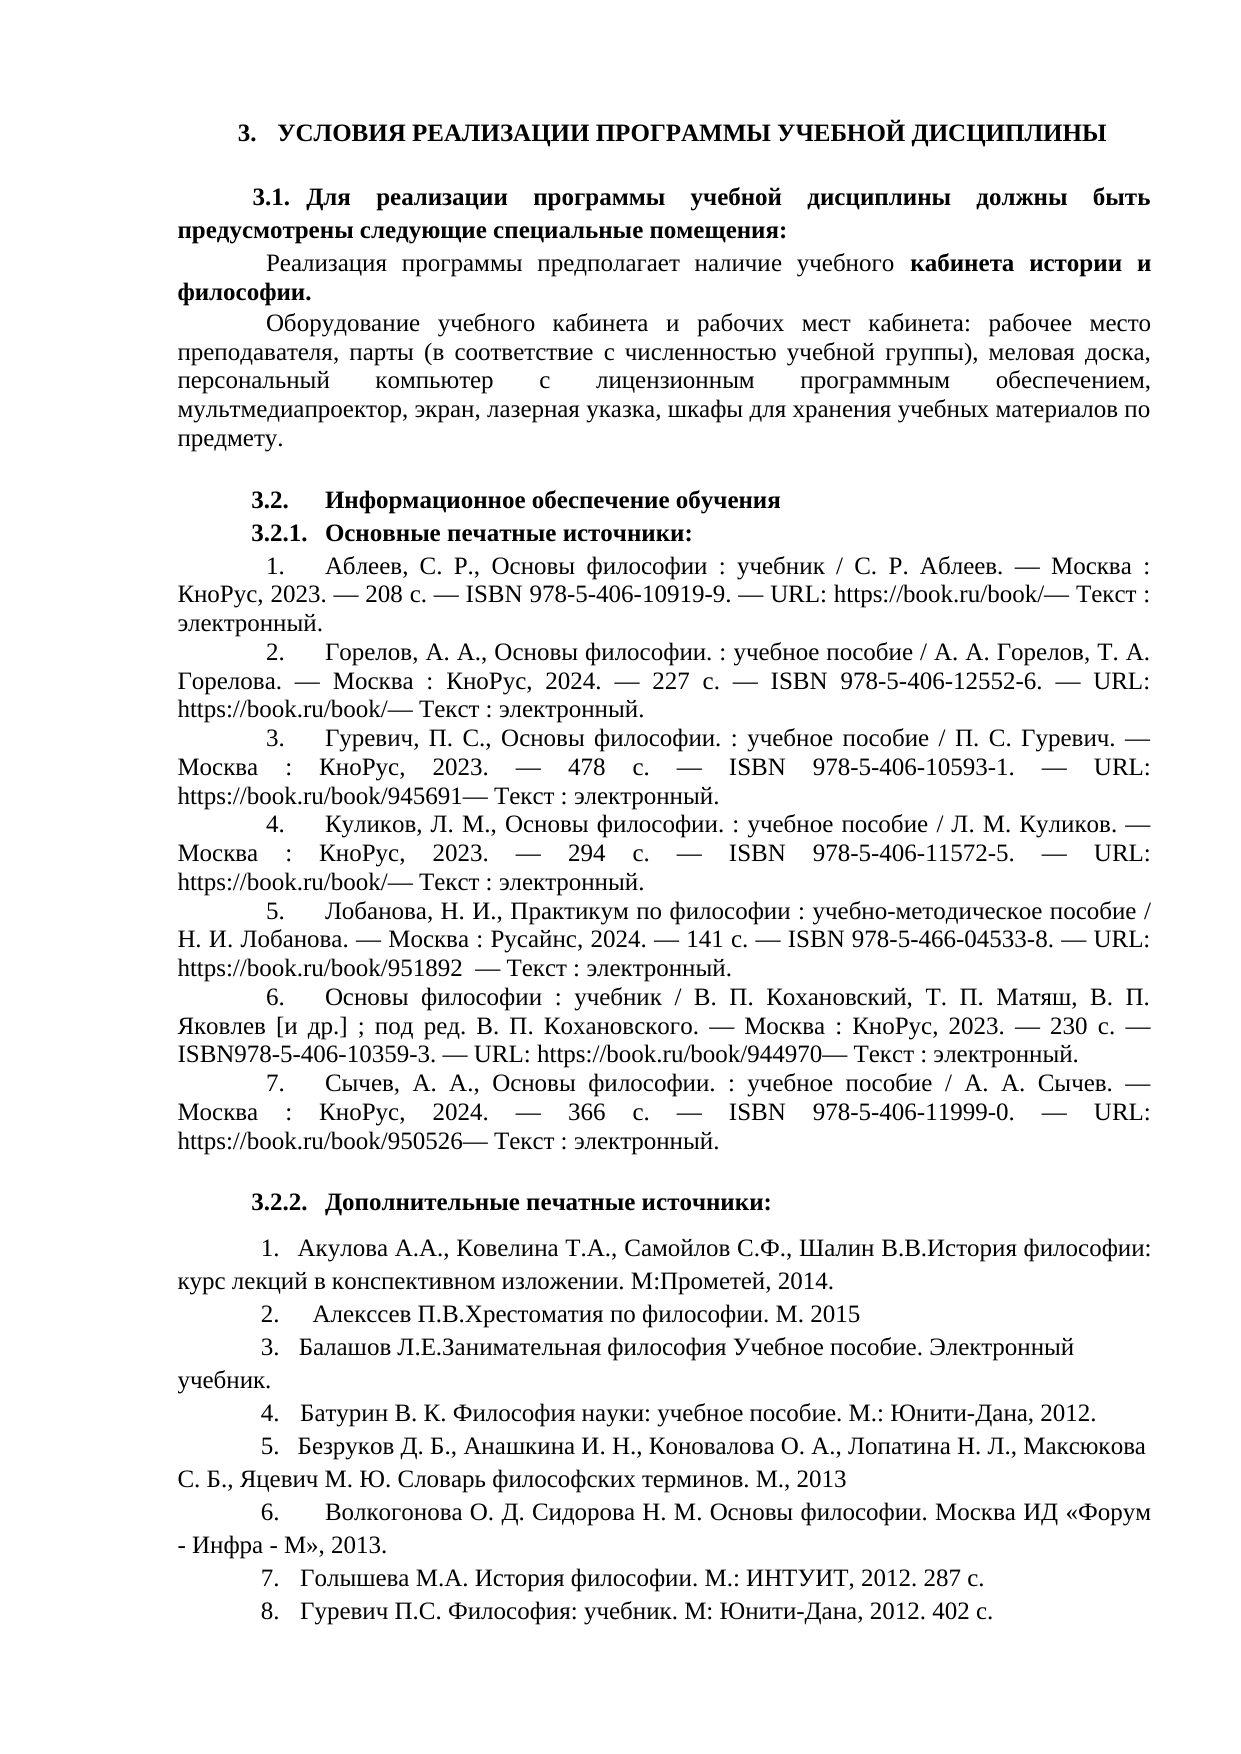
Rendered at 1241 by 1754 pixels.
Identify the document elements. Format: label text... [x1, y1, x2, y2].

text Оборудование учебного кабинета и рабочих мест кабинета: рабочее место преподавателя, парты (в соответствие с численностью учебной группы), меловая доска, персональный компьютер с лицензионным программным обеспечением, мультмедиапроектор, экран, лазерная указка, шкафы для хранения учебных материалов по предмету. [177, 308, 1152, 452]
list Алекссев П.В.Хрестоматия по философии. М. 2015 [177, 1299, 1152, 1328]
list Горелов, А. А., Основы философии. : учебное пособие / А. А. Горелов, Т. А. Горелова. — Москва : КноРус, 2024. — 227 с. — ISBN 978-5-406-12552-6. — URL: https://book.ru/book/— Текст : электронный. [177, 637, 1152, 723]
list Гуревич П.С. Философия: учебник. М: Юнити-Дана, 2012. 402 с. [177, 1596, 1152, 1625]
list Голышева М.А. История философии. М.: ИНТУИТ, 2012. 287 с. [177, 1563, 1152, 1592]
list Гуревич, П. С., Основы философии. : учебное пособие / П. С. Гуревич. — Москва : КноРус, 2023. — 478 с. — ISBN 978-5-406-10593-1. — URL: https://book.ru/book/945691— Текст : электронный. [177, 723, 1152, 809]
text Реализация программы предполагает наличие учебного кабинета истории и философии. [177, 248, 1152, 306]
list Сычев, А. А., Основы философии. : учебное пособие / А. А. Сычев. — Москва : КноРус, 2024. — 366 с. — ISBN 978-5-406-11999-0. — URL: https://book.ru/book/950526— Текст : электронный. [177, 1068, 1152, 1154]
list Куликов, Л. М., Основы философии. : учебное пособие / Л. М. Куликов. — Москва : КноРус, 2023. — 294 с. — ISBN 978-5-406-11572-5. — URL: https://book.ru/book/— Текст : электронный. [177, 809, 1152, 896]
list Волкогонова О. Д. Сидорова Н. М. Основы философии. Москва ИД «Форум - Инфра - М», 2013. [177, 1497, 1152, 1559]
list Безруков Д. Б., Анашкина И. Н., Коновалова О. А., Лопатина Н. Л., Максюкова С. Б., Яцевич М. Ю. Словарь философских терминов. М., 2013 [177, 1431, 1152, 1493]
list Информационное обеспечение обучения [177, 485, 1152, 513]
list Дополнительные печатные источники: [251, 1187, 1152, 1216]
list Батурин В. К. Философия науки: учебное пособие. М.: Юнити-Дана, 2012. [177, 1398, 1152, 1427]
list Акулова А.А., Ковелина Т.А., Самойлов С.Ф., Шалин В.В.История философии: курс лекций в конспективном изложении. М:Прометей, 2014. [177, 1233, 1152, 1295]
list Основы философии : учебник / В. П. Кохановский, Т. П. Матяш, В. П. Яковлев [и др.] ; под ред. В. П. Кохановского. — Москва : КноРус, 2023. — 230 с. — ISBN978-5-406-10359-3. — URL: https://book.ru/book/944970— Текст : электронный. [177, 982, 1152, 1068]
list Для реализации программы учебной дисциплины должны быть предусмотрены следующие специальные помещения: [177, 182, 1152, 244]
list Основные печатные источники: [251, 518, 1152, 546]
list Балашов Л.Е.Занимательная философия Учебное пособие. Электронный учебник. [177, 1332, 1152, 1394]
list УСЛОВИЯ РЕАЛИЗАЦИИ ПРОГРАММЫ УЧЕБНОЙ ДИСЦИПЛИНЫ [177, 118, 1152, 147]
list Лобанова, Н. И., Практикум по философии : учебно-методическое пособие / Н. И. Лобанова. — Москва : Русайнс, 2024. — 141 с. — ISBN 978-5-466-04533-8. — URL: https://book.ru/book/951892 — Текст : электронный. [177, 896, 1152, 982]
list Аблеев, С. Р., Основы философии : учебник / С. Р. Аблеев. — Москва : КноРус, 2023. — 208 с. — ISBN 978-5-406-10919-9. — URL: https://book.ru/book/— Текст : электронный. [177, 551, 1152, 637]
